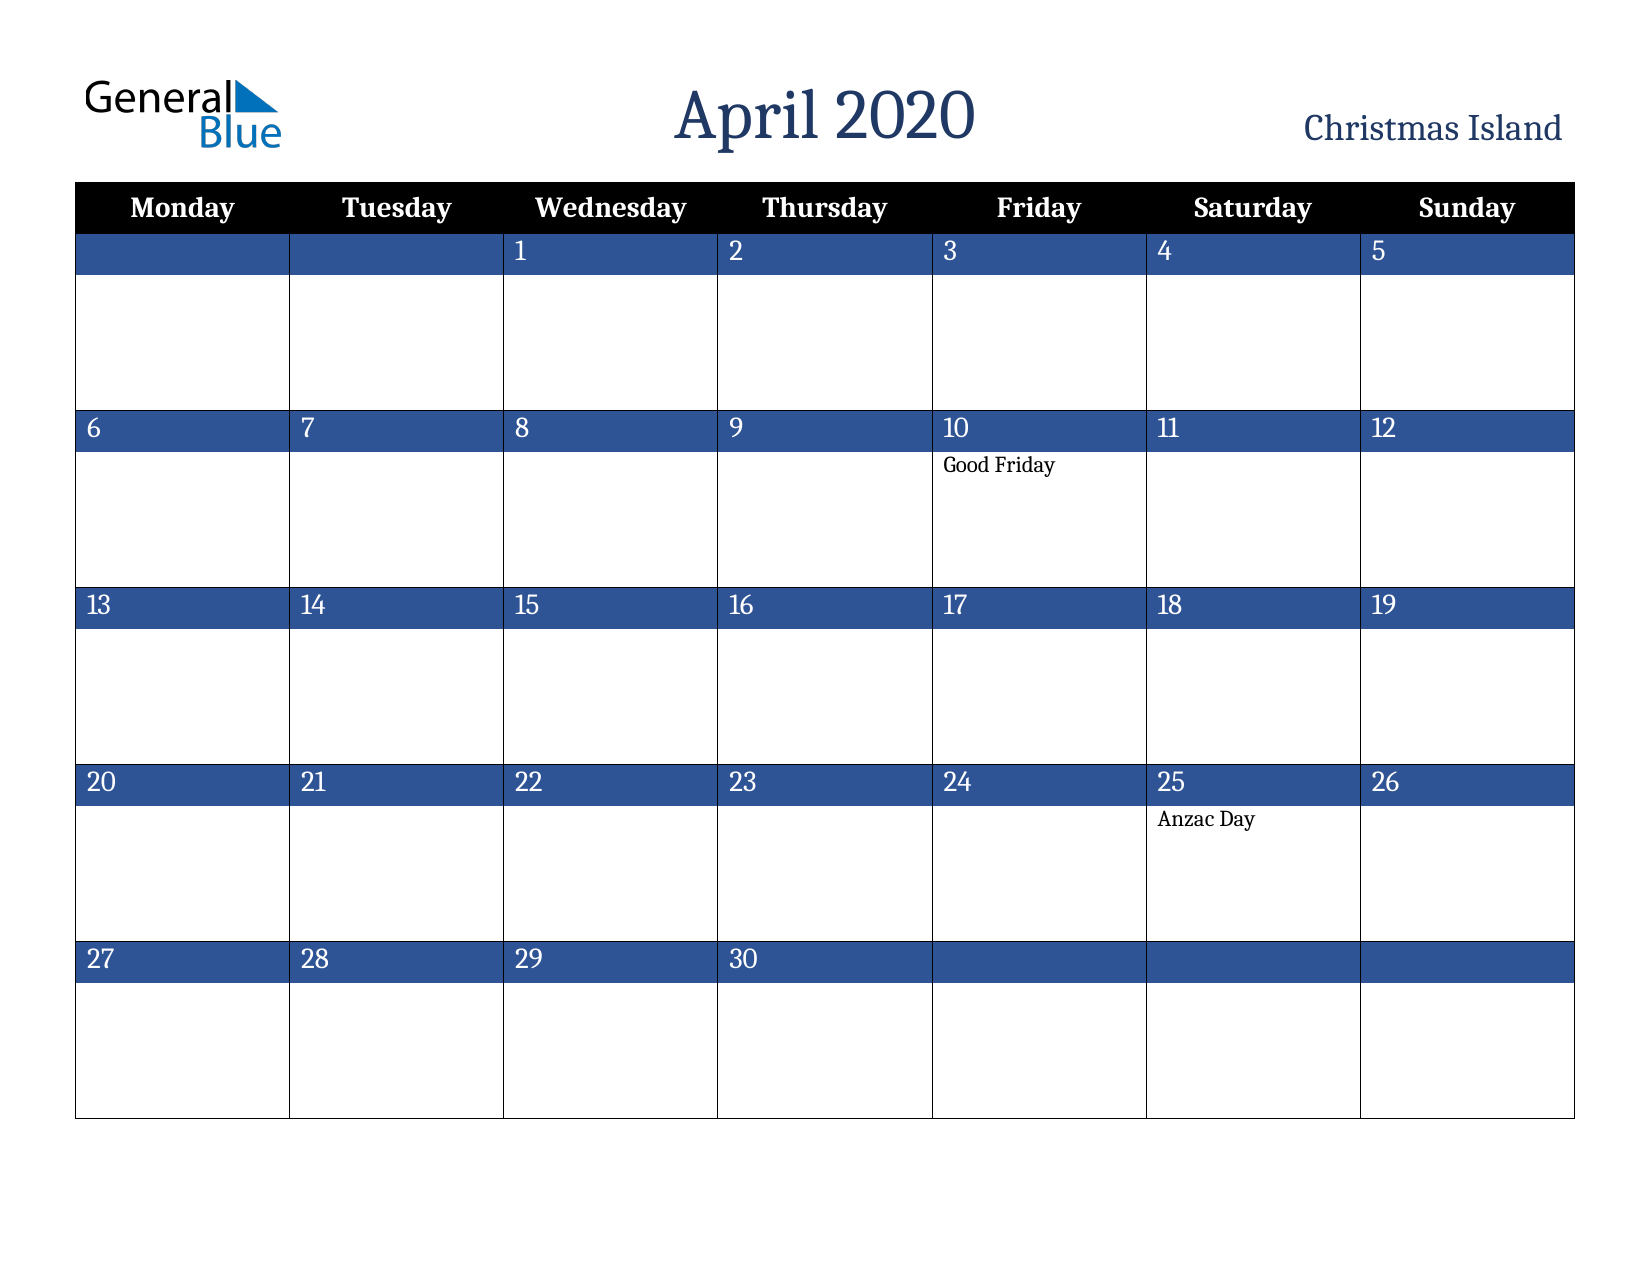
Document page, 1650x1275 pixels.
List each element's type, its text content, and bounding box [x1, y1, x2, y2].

table_cell [1147, 275, 1360, 410]
table_cell [290, 234, 503, 275]
table_cell [76, 806, 289, 941]
table_cell 3 [933, 234, 1146, 275]
table_cell [504, 452, 717, 587]
table_cell [718, 275, 932, 410]
table_cell [933, 983, 1146, 1118]
table_cell 4 [1147, 234, 1360, 275]
table_cell [76, 983, 289, 1118]
table_cell [1361, 275, 1574, 410]
table_cell 15 [504, 588, 717, 629]
table_cell [718, 983, 932, 1118]
table_cell [933, 942, 1146, 983]
table_cell [504, 983, 717, 1118]
table_cell [76, 234, 289, 275]
table_cell Good Friday [933, 452, 1146, 587]
table_cell [76, 452, 289, 587]
table_cell 26 [1361, 765, 1574, 806]
table_cell Wednesday [504, 183, 717, 233]
table_cell 8 [504, 411, 717, 452]
table_cell [504, 629, 717, 764]
table_cell 1 [504, 234, 717, 275]
table_cell [718, 629, 932, 764]
table_header Christmas Island [1146, 75, 1574, 182]
table_cell 17 [933, 588, 1146, 629]
table_cell 20 [76, 765, 289, 806]
table_cell [1147, 983, 1360, 1118]
table_cell 21 [290, 765, 503, 806]
table_cell 7 [290, 411, 503, 452]
table_cell [1361, 629, 1574, 764]
table_cell [718, 452, 932, 587]
table_cell [504, 275, 717, 410]
table_cell Thursday [718, 183, 932, 233]
table_cell [933, 275, 1146, 410]
table_cell 27 [76, 942, 289, 983]
table_cell [1361, 983, 1574, 1118]
table_cell [290, 983, 503, 1118]
table_header April 2020 [504, 75, 1146, 182]
table_cell [718, 806, 932, 941]
table_cell [1361, 452, 1574, 587]
table_cell 5 [1361, 234, 1574, 275]
table_cell [290, 452, 503, 587]
table_cell Friday [933, 183, 1146, 233]
table_cell [1361, 942, 1574, 983]
table_cell 23 [718, 765, 932, 806]
table_cell 24 [933, 765, 1146, 806]
table_cell 25 [1147, 765, 1360, 806]
table_cell [1147, 452, 1360, 587]
table_cell 16 [718, 588, 932, 629]
table_cell 29 [504, 942, 717, 983]
table_cell [933, 806, 1146, 941]
table_cell 2 [718, 234, 932, 275]
table_cell 9 [718, 411, 932, 452]
table_cell Tuesday [290, 183, 503, 233]
table_cell [76, 275, 289, 410]
table_cell [290, 629, 503, 764]
table_cell 30 [718, 942, 932, 983]
table_cell 6 [76, 411, 289, 452]
table_cell 13 [76, 588, 289, 629]
table_cell [1147, 629, 1360, 764]
table_cell [933, 629, 1146, 764]
table_cell [1361, 806, 1574, 941]
table_cell 10 [933, 411, 1146, 452]
table_cell [290, 806, 503, 941]
table_cell 11 [1147, 411, 1360, 452]
table_cell 19 [1361, 588, 1574, 629]
table_cell Saturday [1147, 183, 1360, 233]
table_cell [1147, 942, 1360, 983]
table_cell 18 [1147, 588, 1360, 629]
table_cell Monday [76, 183, 289, 233]
table_cell Anzac Day [1147, 806, 1360, 941]
table_cell [290, 275, 503, 410]
table_cell [76, 629, 289, 764]
table_cell 28 [290, 942, 503, 983]
table_cell Sunday [1361, 183, 1574, 233]
table_header [76, 75, 503, 182]
picture [86, 80, 281, 148]
table_cell 14 [290, 588, 503, 629]
table_cell 12 [1361, 411, 1574, 452]
table_cell [504, 806, 717, 941]
table_cell 22 [504, 765, 717, 806]
